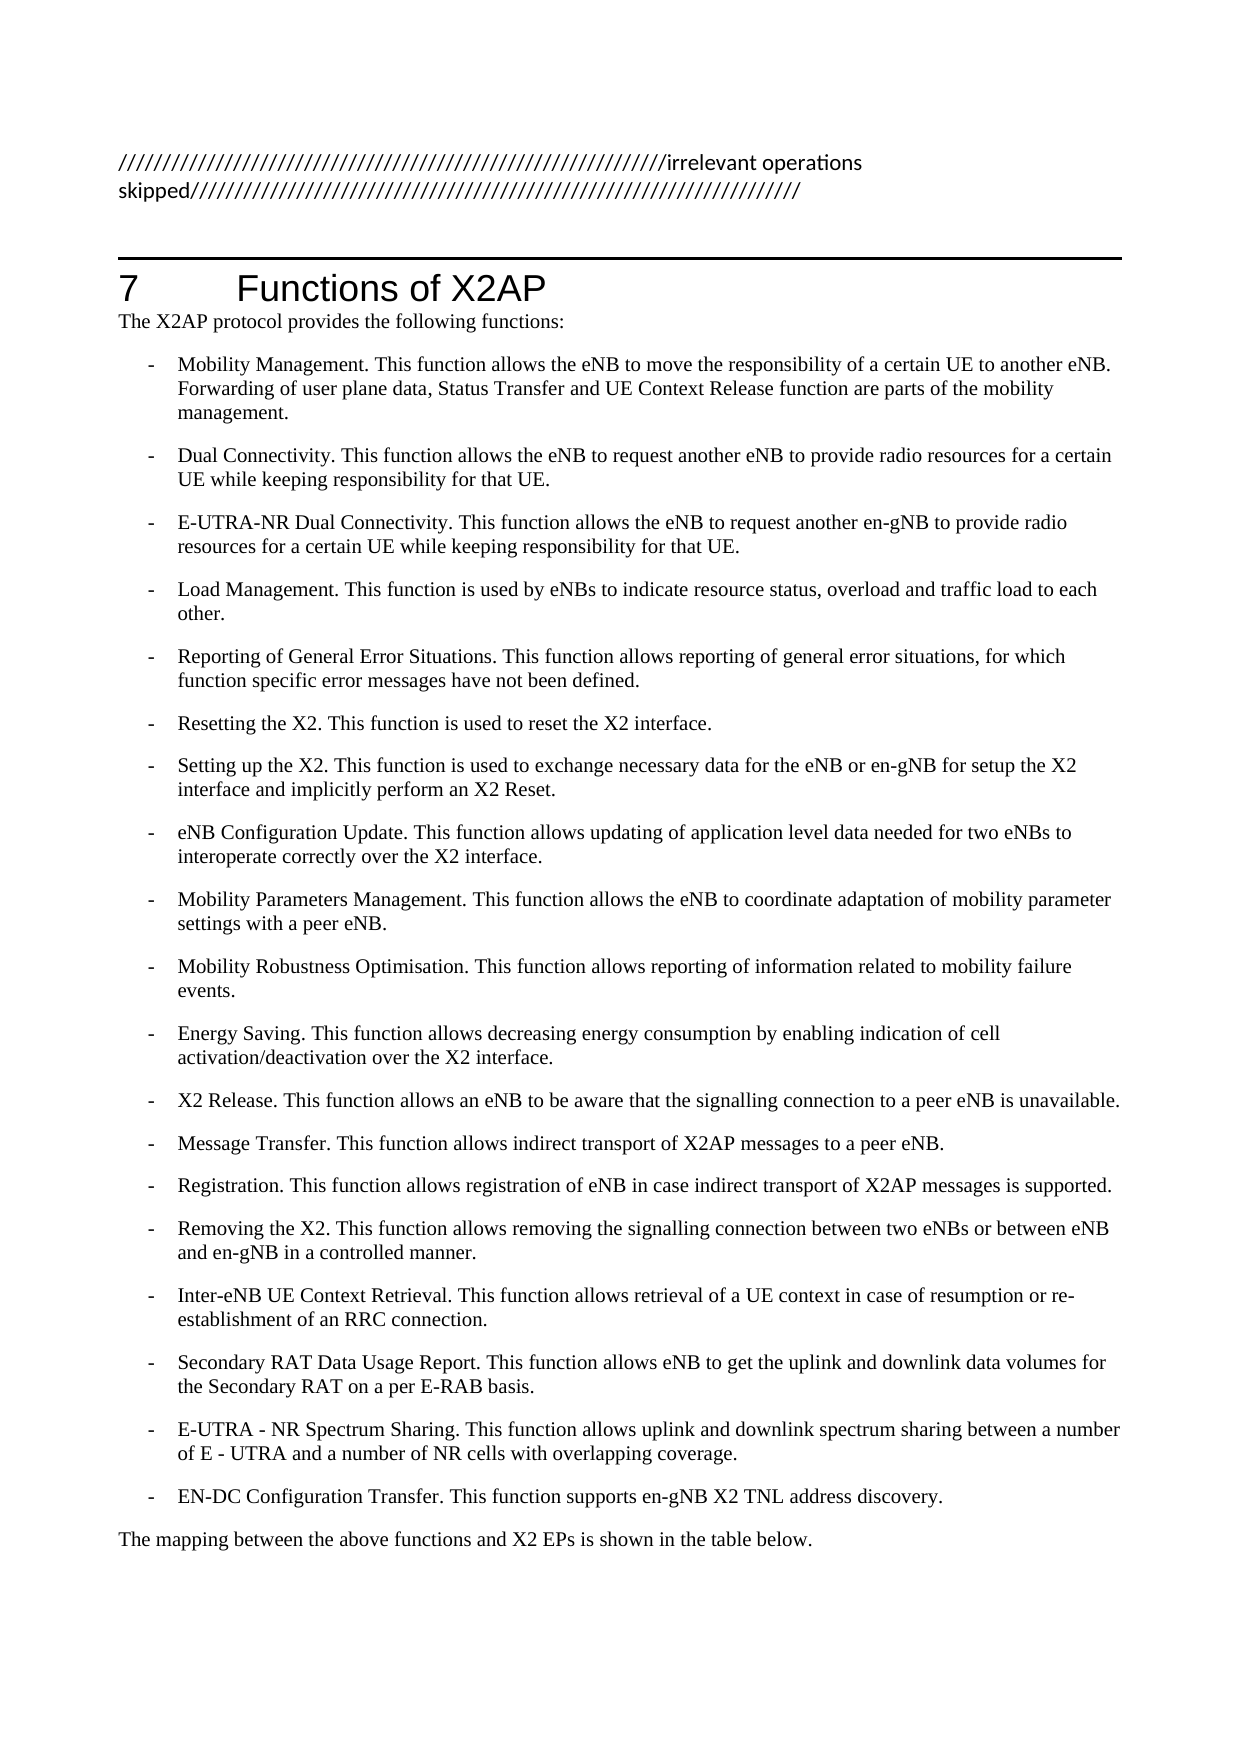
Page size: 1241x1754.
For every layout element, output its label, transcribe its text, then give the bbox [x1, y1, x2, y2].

text - Reporting of General Error Situations. This function allows reporting of general error situations, for which function specific error messages have not been defined. [148, 644, 1122, 692]
text - Dual Connectivity. This function allows the eNB to request another eNB to provide radio resources for a certain UE while keeping responsibility for that UE. [148, 443, 1122, 491]
text - E-UTRA - NR Spectrum Sharing. This function allows uplink and downlink spectrum sharing between a number of E - UTRA and a number of NR cells with overlapping coverage. [148, 1417, 1122, 1465]
text - Mobility Parameters Management. This function allows the eNB to coordinate adaptation of mobility parameter settings with a peer eNB. [148, 887, 1122, 935]
text 7 Functions of X2AP [118, 260, 1122, 309]
text - X2 Release. This function allows an eNB to be aware that the signalling connection to a peer eNB is unavailable. [148, 1088, 1122, 1112]
text - Registration. This function allows registration of eNB in case indirect transport of X2AP messages is supported. [148, 1173, 1122, 1197]
text - Inter-eNB UE Context Retrieval. This function allows retrieval of a UE context in case of resumption or re-establishment of an RRC connection. [148, 1283, 1122, 1331]
text - EN-DC Configuration Transfer. This function supports en-gNB X2 TNL address discovery. [148, 1484, 1122, 1508]
text The mapping between the above functions and X2 EPs is shown in the table below. [118, 1526, 1122, 1551]
text - eNB Configuration Update. This function allows updating of application level data needed for two eNBs to interoperate correctly over the X2 interface. [148, 820, 1122, 868]
text The X2AP protocol provides the following functions: [118, 309, 1122, 333]
text - Energy Saving. This function allows decreasing energy consumption by enabling indication of cell activation/deactivation over the X2 interface. [148, 1021, 1122, 1069]
text //////////////////////////////////////////////////////////////irrelevant operations skipped///////////////////////////////////////////////////////////////////// [118, 148, 1122, 204]
text - E-UTRA-NR Dual Connectivity. This function allows the eNB to request another en-gNB to provide radio resources for a certain UE while keeping responsibility for that UE. [148, 510, 1122, 558]
text - Setting up the X2. This function is used to exchange necessary data for the eNB or en-gNB for setup the X2 interface and implicitly perform an X2 Reset. [148, 753, 1122, 801]
text - Mobility Robustness Optimisation. This function allows reporting of information related to mobility failure events. [148, 954, 1122, 1002]
text - Resetting the X2. This function is used to reset the X2 interface. [148, 711, 1122, 734]
text - Load Management. This function is used by eNBs to indicate resource status, overload and traffic load to each other. [148, 577, 1122, 625]
text - Secondary RAT Data Usage Report. This function allows eNB to get the uplink and downlink data volumes for the Secondary RAT on a per E-RAB basis. [148, 1350, 1122, 1398]
text - Removing the X2. This function allows removing the signalling connection between two eNBs or between eNB and en-gNB in a controlled manner. [148, 1216, 1122, 1264]
text - Message Transfer. This function allows indirect transport of X2AP messages to a peer eNB. [148, 1131, 1122, 1154]
text - Mobility Management. This function allows the eNB to move the responsibility of a certain UE to another eNB. Forwarding of user plane data, Status Transfer and UE Context Release function are parts of the mobility management. [148, 352, 1122, 424]
